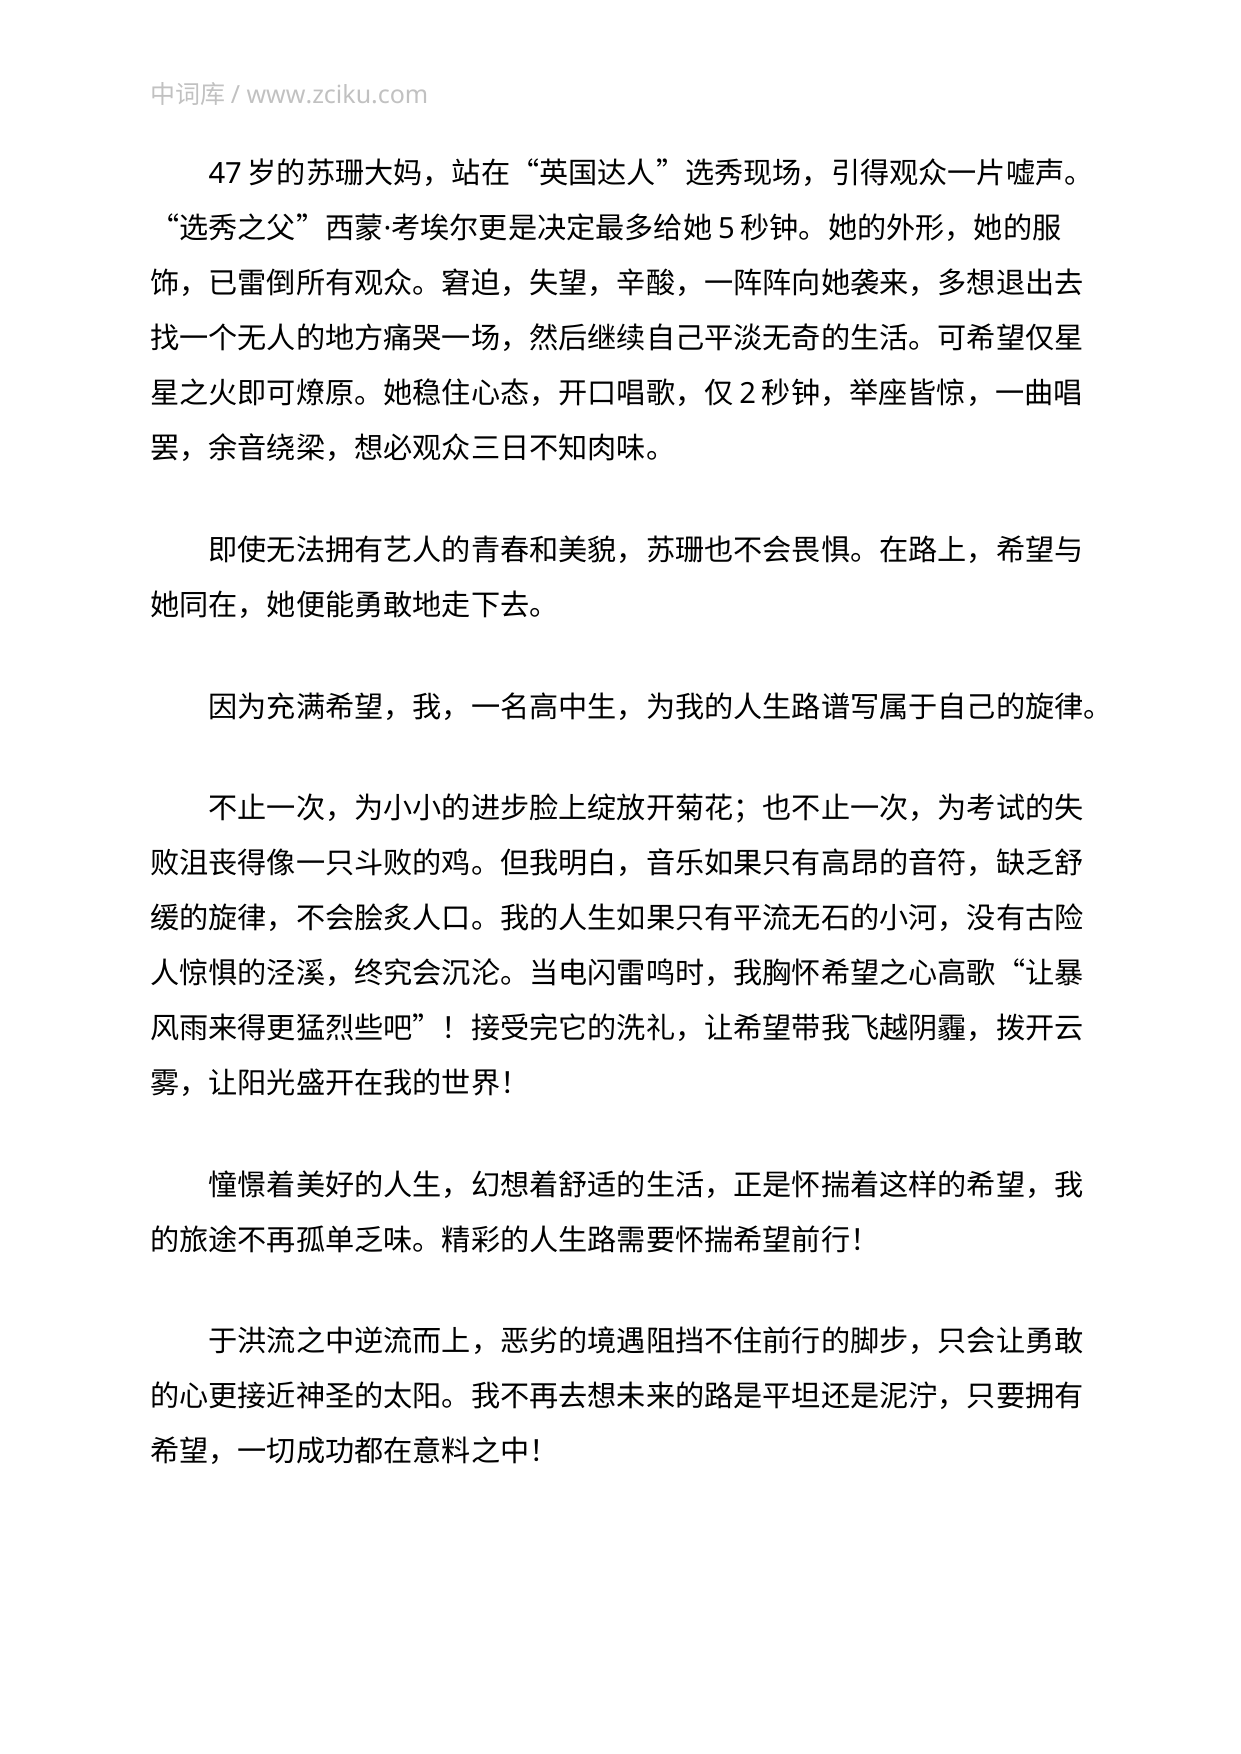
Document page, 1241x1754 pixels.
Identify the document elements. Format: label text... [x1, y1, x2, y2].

text 不止一次，为小小的进步脸上绽放开菊花；也不止一次，为考试的失败沮丧得像一只斗败的鸡。但我明白，音乐如果只有高昂的音符，缺乏舒缓的旋律，不会脍炙人口。我的人生如果只有平流无石的小河，没有古险人惊惧的泾溪，终究会沉沦。当电闪雷鸣时，我胸怀希望之心高歌“让暴风雨来得更猛烈些吧”！接受完它的洗礼，让希望带我飞越阴霾，拨开云雾，让阳光盛开在我的世界！ [150, 785, 1090, 1102]
text 憧憬着美好的人生，幻想着舒适的生活，正是怀揣着这样的希望，我的旅途不再孤单乏味。精彩的人生路需要怀揣希望前行！ [150, 1161, 1090, 1258]
text 因为充满希望，我，一名高中生，为我的人生路谱写属于自己的旋律。 [150, 683, 1090, 726]
text 即使无法拥有艺人的青春和美貌，苏珊也不会畏惧。在路上，希望与她同在，她便能勇敢地走下去。 [150, 527, 1090, 624]
text 于洪流之中逆流而上，恶劣的境遇阻挡不住前行的脚步，只会让勇敢的心更接近神圣的太阳。我不再去想未来的路是平坦还是泥泞，只要拥有希望，一切成功都在意料之中！ [150, 1318, 1090, 1470]
text 47岁的苏珊大妈，站在“英国达人”选秀现场，引得观众一片嘘声。“选秀之父”西蒙·考埃尔更是决定最多给她5秒钟。她的外形，她的服饰，已雷倒所有观众。窘迫，失望，辛酸，一阵阵向她袭来，多想退出去找一个无人的地方痛哭一场，然后继续自己平淡无奇的生活。可希望仅星星之火即可燎原。她稳住心态，开口唱歌，仅2秒钟，举座皆惊，一曲唱罢，余音绕梁，想必观众三日不知肉味。 [150, 150, 1090, 467]
